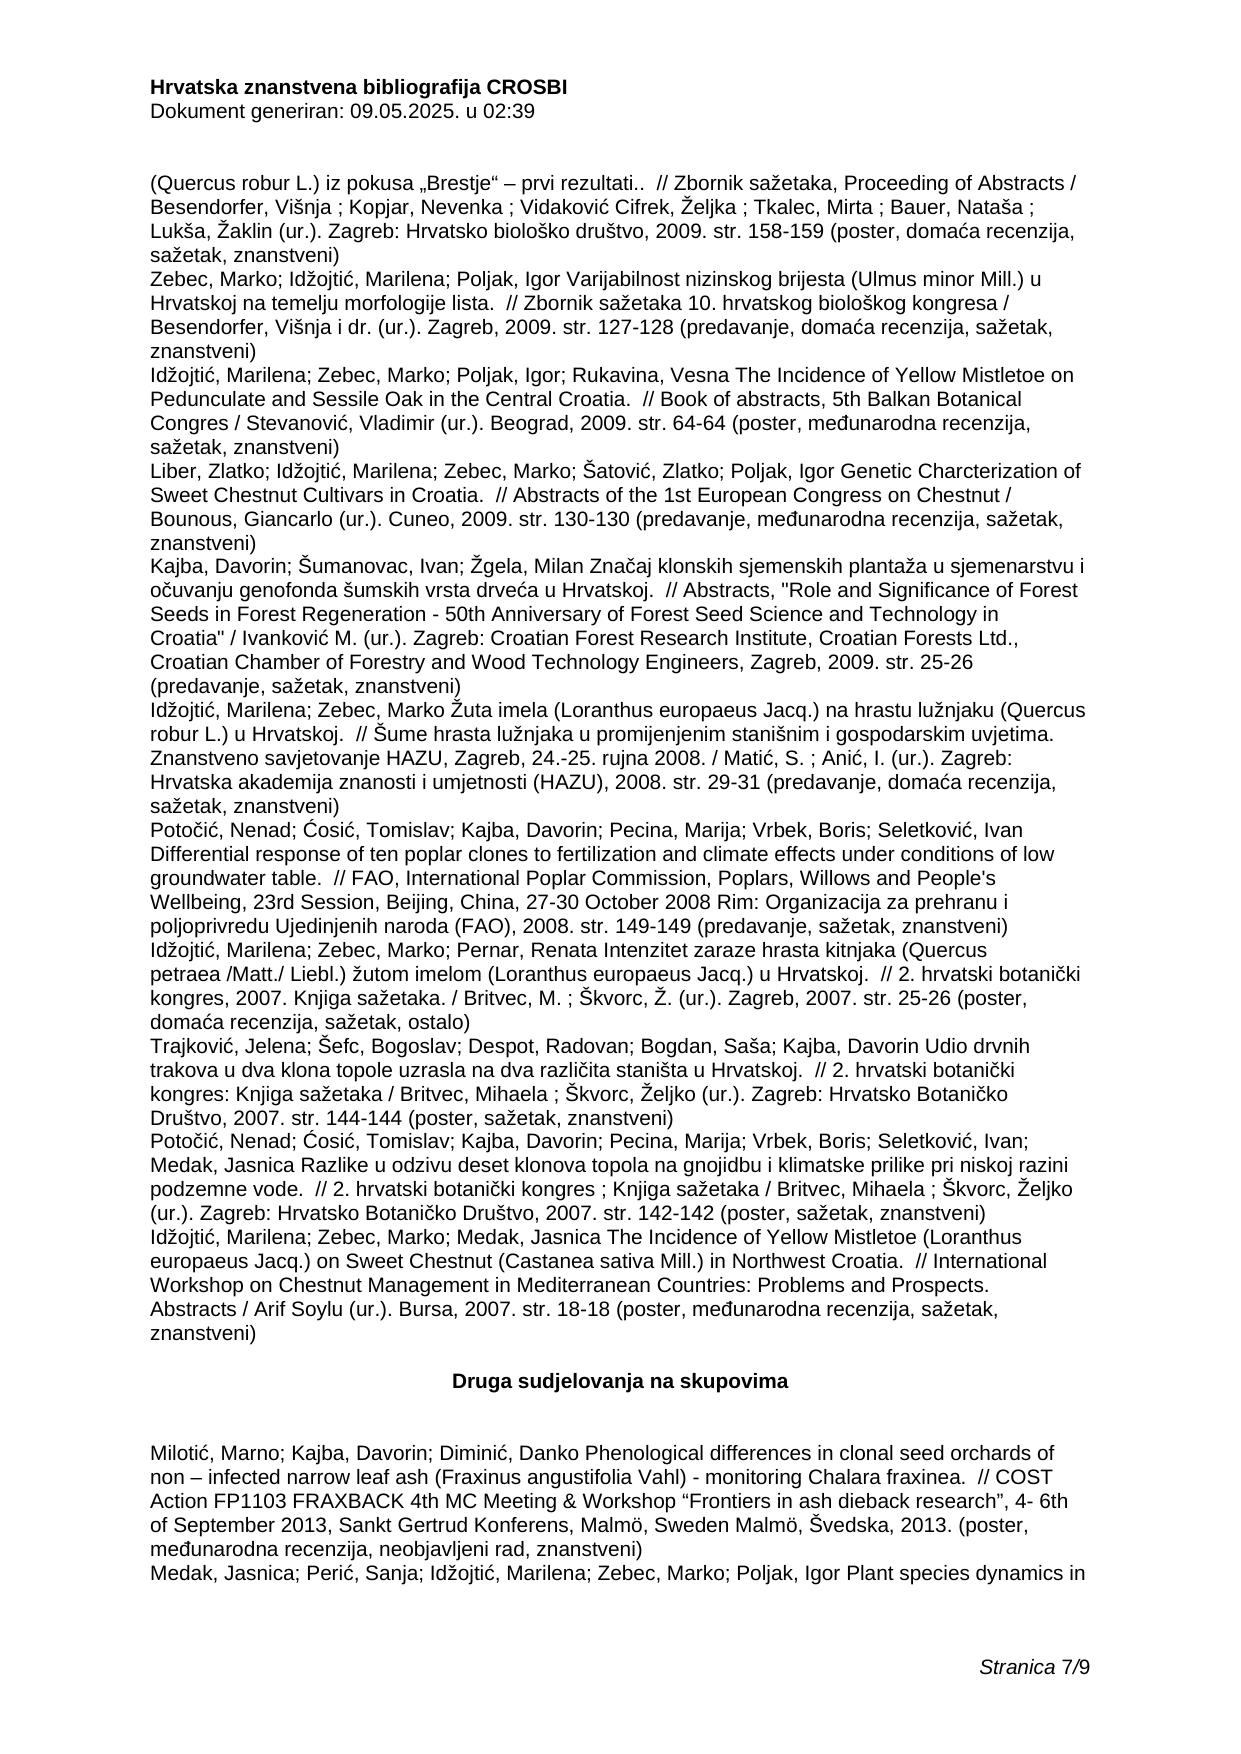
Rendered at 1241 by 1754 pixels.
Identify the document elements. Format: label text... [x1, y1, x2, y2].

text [150, 1561, 1090, 1584]
text Potočić, Nenad; Ćosić, Tomislav; Kajba, Davorin; Pecina, Marija; Vrbek, Boris; Seletković, Ivan; Medak, Jasnica [150, 1129, 1090, 1225]
text Milotić, Marno; Kajba, Davorin; Diminić, Danko [150, 1441, 1090, 1561]
text Idžojtić, Marilena; Zebec, Marko [150, 698, 1090, 818]
subtitle Druga sudjelovanja na skupovima [150, 1369, 1090, 1393]
text Idžojtić, Marilena; Zebec, Marko; Pernar, Renata [150, 938, 1090, 1033]
text Liber, Zlatko; Idžojtić, Marilena; Zebec, Marko; Šatović, Zlatko; Poljak, Igor [150, 458, 1090, 554]
text Trajković, Jelena; Šefc, Bogoslav; Despot, Radovan; Bogdan, Saša; Kajba, Davorin [150, 1033, 1090, 1129]
text Zebec, Marko; Idžojtić, Marilena; Poljak, Igor [150, 267, 1090, 363]
text Idžojtić, Marilena; Zebec, Marko; Poljak, Igor; Rukavina, Vesna [150, 363, 1090, 458]
text Kajba, Davorin; Šumanovac, Ivan; Žgela, Milan [150, 554, 1090, 698]
text Idžojtić, Marilena; Zebec, Marko; Medak, Jasnica [150, 1225, 1090, 1345]
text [150, 171, 1090, 267]
text Potočić, Nenad; Ćosić, Tomislav; Kajba, Davorin; Pecina, Marija; Vrbek, Boris; Seletković, Ivan [150, 818, 1090, 938]
